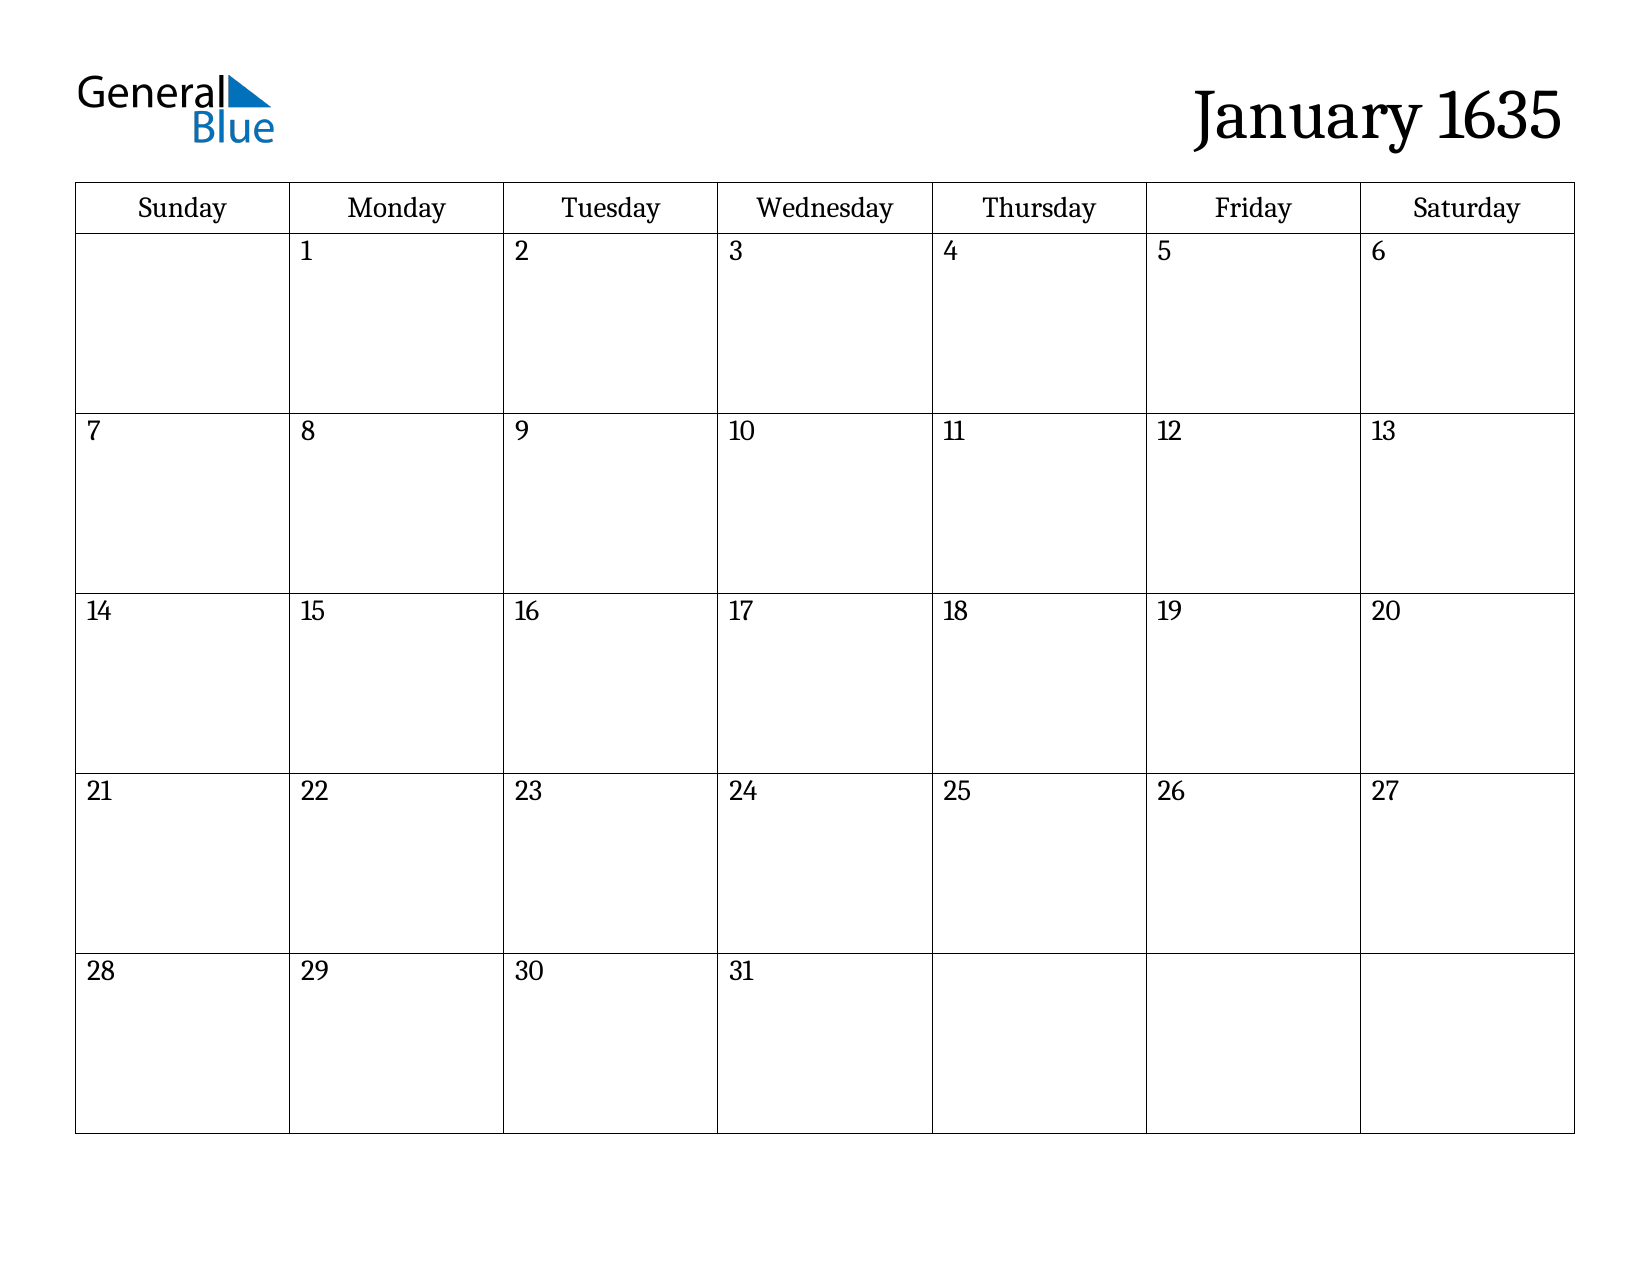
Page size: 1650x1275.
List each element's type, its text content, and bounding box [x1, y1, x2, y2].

table_cell [718, 808, 932, 953]
table_cell 23 [504, 774, 717, 807]
table_cell 30 [504, 954, 717, 987]
table_cell Monday [290, 183, 503, 233]
table_cell Tuesday [504, 183, 717, 233]
table_cell [1147, 267, 1360, 413]
table_cell Wednesday [718, 183, 932, 233]
table_cell [504, 448, 717, 593]
table_cell [1147, 988, 1360, 1133]
table_cell 6 [1361, 234, 1574, 267]
table_cell [290, 808, 503, 953]
table_cell [1147, 627, 1360, 773]
table_cell [504, 808, 717, 953]
table_cell [290, 267, 503, 413]
table_cell 2 [504, 234, 717, 267]
picture [78, 75, 274, 143]
table_cell [504, 627, 717, 773]
table_cell [718, 267, 932, 413]
table_cell 28 [76, 954, 289, 987]
table_cell [1147, 448, 1360, 593]
table_cell [933, 267, 1146, 413]
table_cell 4 [933, 234, 1146, 267]
table_cell [718, 448, 932, 593]
table_cell 29 [290, 954, 503, 987]
table_cell 22 [290, 774, 503, 807]
table_cell 10 [718, 414, 932, 447]
table_cell [504, 988, 717, 1133]
table_cell [1361, 808, 1574, 953]
table_cell [718, 988, 932, 1133]
table_cell [718, 627, 932, 773]
table_cell Sunday [76, 183, 289, 233]
table_cell Friday [1147, 183, 1360, 233]
table_cell [290, 627, 503, 773]
table_cell 15 [290, 594, 503, 627]
table_cell 17 [718, 594, 932, 627]
table_cell 13 [1361, 414, 1574, 447]
table_cell [290, 988, 503, 1133]
table_cell [76, 988, 289, 1133]
table_cell 11 [933, 414, 1146, 447]
table_header January 1635 [504, 75, 1574, 182]
table_cell Thursday [933, 183, 1146, 233]
table_cell 19 [1147, 594, 1360, 627]
table_cell [933, 954, 1146, 987]
table_cell 16 [504, 594, 717, 627]
table_cell [504, 267, 717, 413]
table_cell 14 [76, 594, 289, 627]
table_cell 7 [76, 414, 289, 447]
table_cell [1361, 954, 1574, 987]
table_cell 18 [933, 594, 1146, 627]
table_cell [933, 988, 1146, 1133]
table_cell Saturday [1361, 183, 1574, 233]
table_cell [1361, 267, 1574, 413]
table_cell 1 [290, 234, 503, 267]
table_cell 31 [718, 954, 932, 987]
table_cell [1361, 627, 1574, 773]
table_cell [1361, 448, 1574, 593]
table_header [76, 75, 503, 182]
table_cell [76, 267, 289, 413]
table_cell [76, 808, 289, 953]
table_cell 24 [718, 774, 932, 807]
table_cell 20 [1361, 594, 1574, 627]
table_cell [1147, 808, 1360, 953]
table_cell 27 [1361, 774, 1574, 807]
table_cell 5 [1147, 234, 1360, 267]
table_cell 25 [933, 774, 1146, 807]
table_cell 21 [76, 774, 289, 807]
table_cell [76, 627, 289, 773]
table_cell [1361, 988, 1574, 1133]
table_cell 8 [290, 414, 503, 447]
table_cell [933, 627, 1146, 773]
table_cell [76, 448, 289, 593]
table_cell [933, 808, 1146, 953]
table_cell [290, 448, 503, 593]
table_cell 3 [718, 234, 932, 267]
table_cell [1147, 954, 1360, 987]
table_cell [933, 448, 1146, 593]
table_cell 12 [1147, 414, 1360, 447]
table_cell 26 [1147, 774, 1360, 807]
table_cell 9 [504, 414, 717, 447]
table_cell [76, 234, 289, 267]
